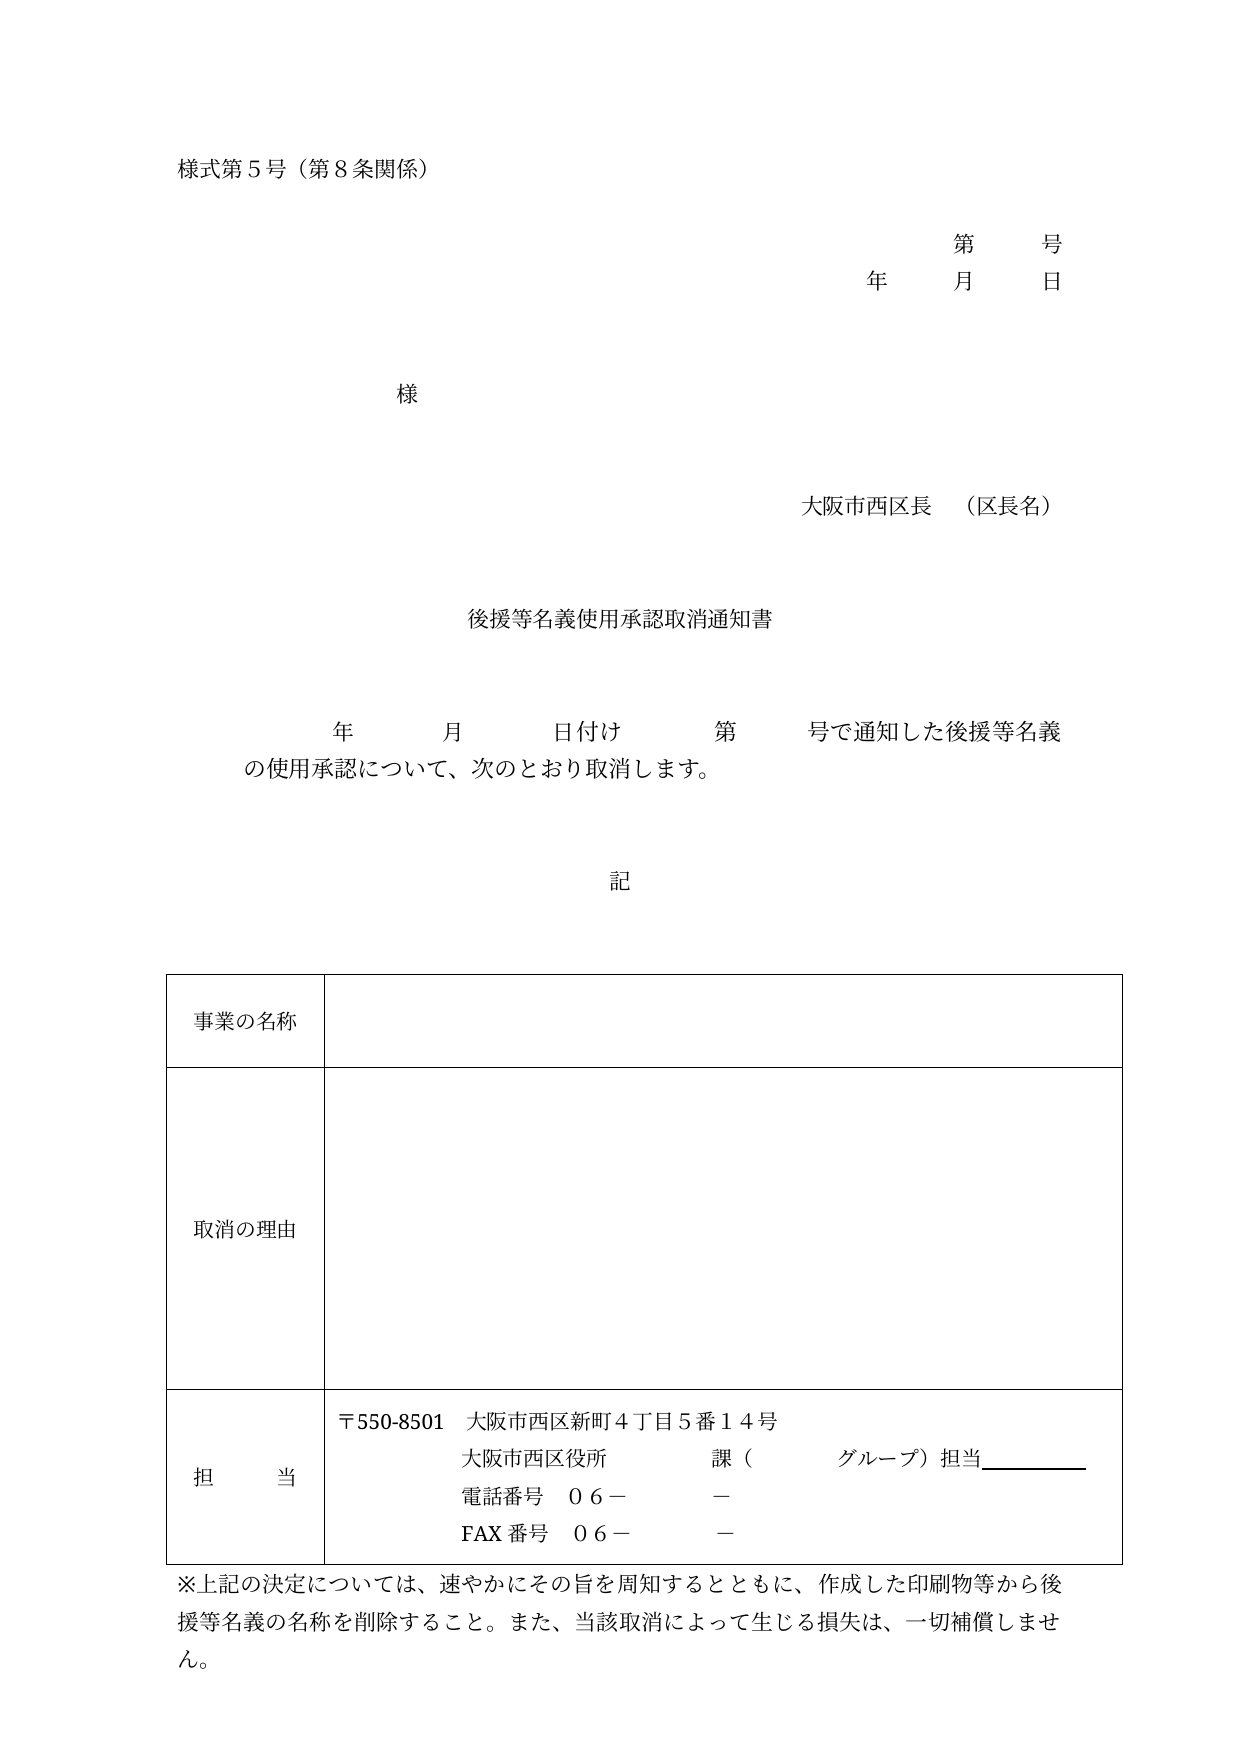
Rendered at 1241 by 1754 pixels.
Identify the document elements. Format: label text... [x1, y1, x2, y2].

text 大阪市西区長 （区長名） [177, 487, 1063, 524]
table_cell 〒550-8501 大阪市西区新町４丁目５番１４号 大阪市西区役所 課（ グループ）担当 電話番号 ０６－ － FAX 番号 ０６－ － [325, 1390, 1122, 1563]
table_cell 取消の理由 [167, 1068, 324, 1388]
table_cell 担 当 [167, 1390, 324, 1563]
text 様式第５号（第８条関係） [177, 149, 1063, 187]
text 後援等名義使用承認取消通知書 [177, 599, 1063, 637]
table_header 事業の名称 [167, 975, 324, 1067]
subtitle 記 [177, 862, 1063, 899]
text 様 [177, 374, 1063, 412]
text 年 月 日付け 第 号で通知した後援等名義の使用承認について、次のとおり取消します。 [177, 712, 1063, 787]
text ※上記の決定については、速やかにその旨を周知するとともに、作成した印刷物等から後援等名義の名称を削除すること。また、当該取消によって生じる損失は、一切補償しません。 [177, 1565, 1063, 1677]
table_header [325, 975, 1122, 1067]
text 年 月 日 [177, 262, 1063, 299]
table_cell [325, 1068, 1122, 1388]
text 第 号 [177, 224, 1063, 262]
